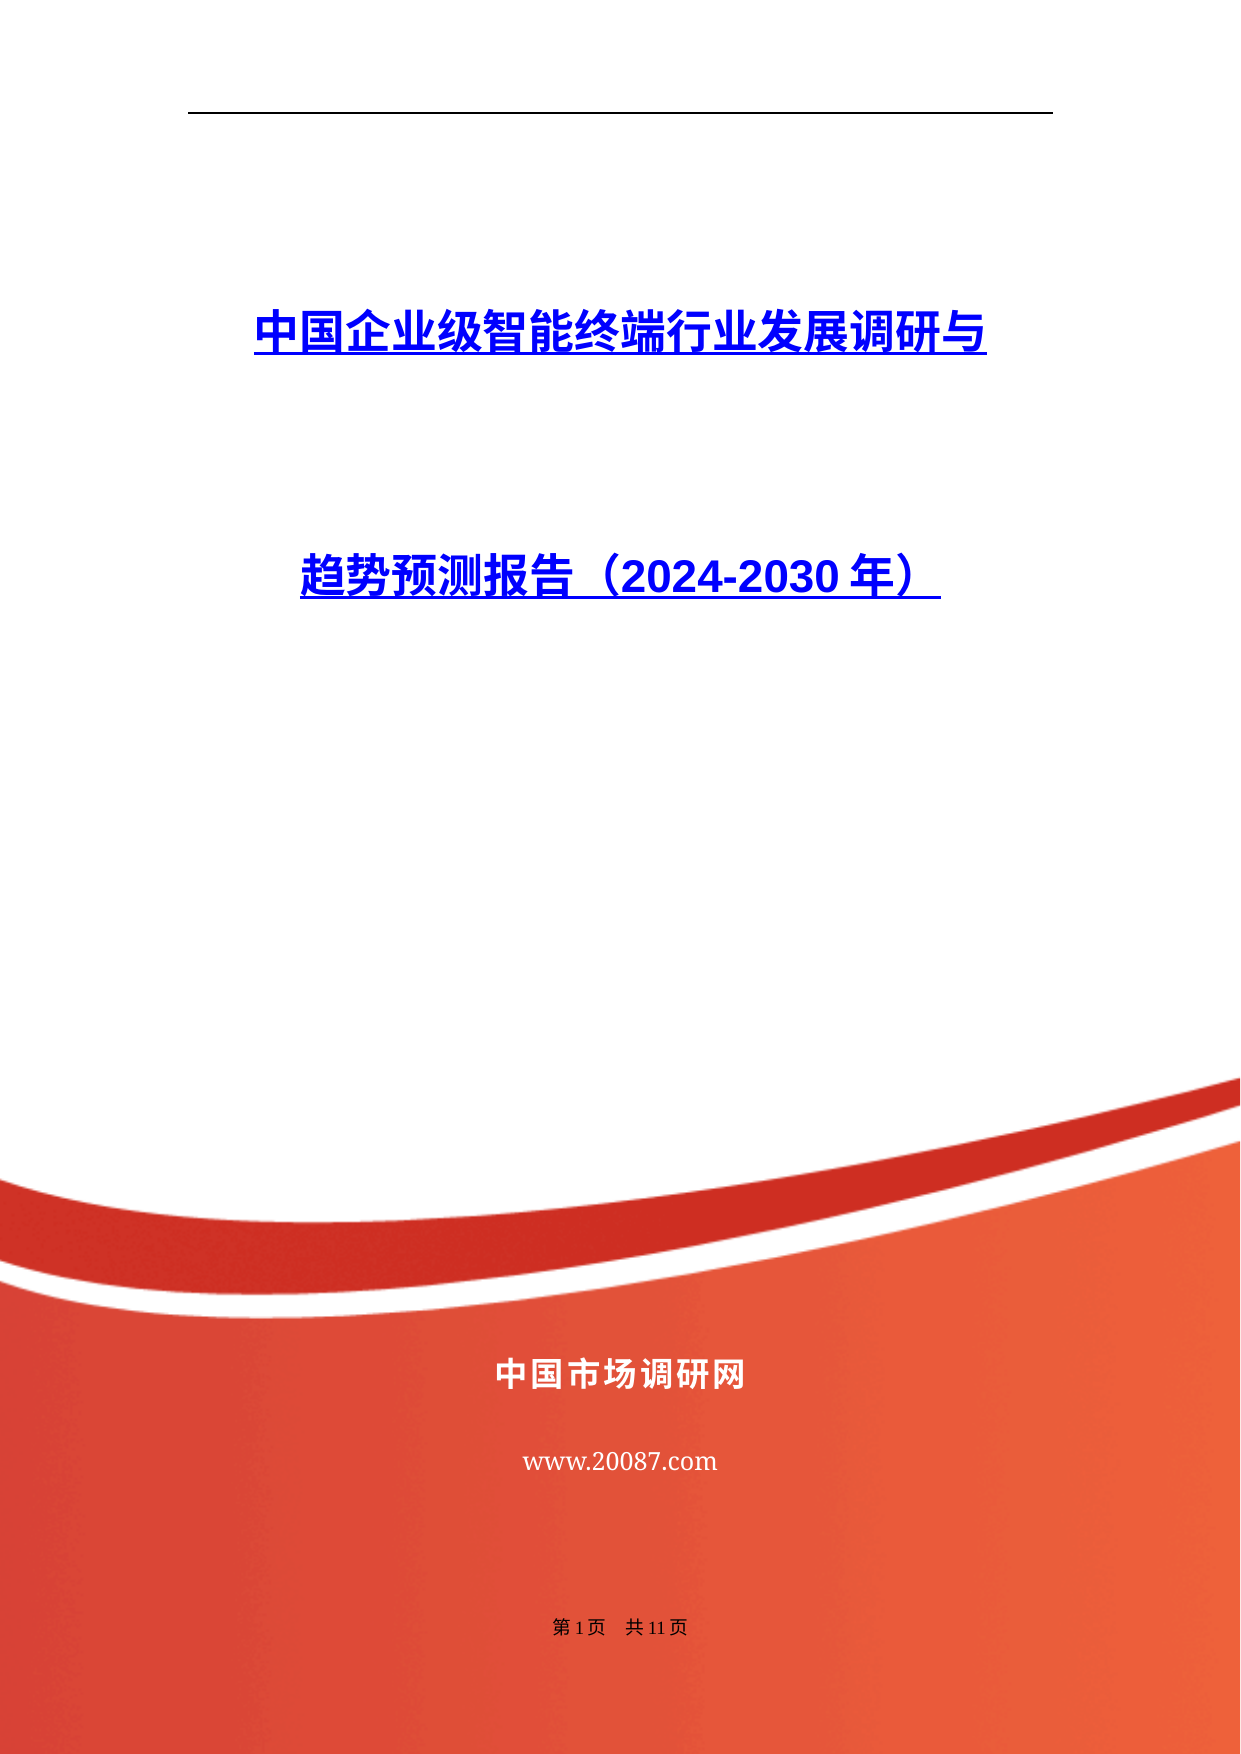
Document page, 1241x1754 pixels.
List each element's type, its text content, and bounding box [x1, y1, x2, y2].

subtitle 中国市场调研网 [187, 1339, 1053, 1404]
table_header 中国企业级智能终端行业发展调研与趋势预测报告（2024-2030年） [188, 207, 1053, 773]
text www.20087.com [187, 1428, 1053, 1493]
picture [0, 1006, 1241, 1754]
